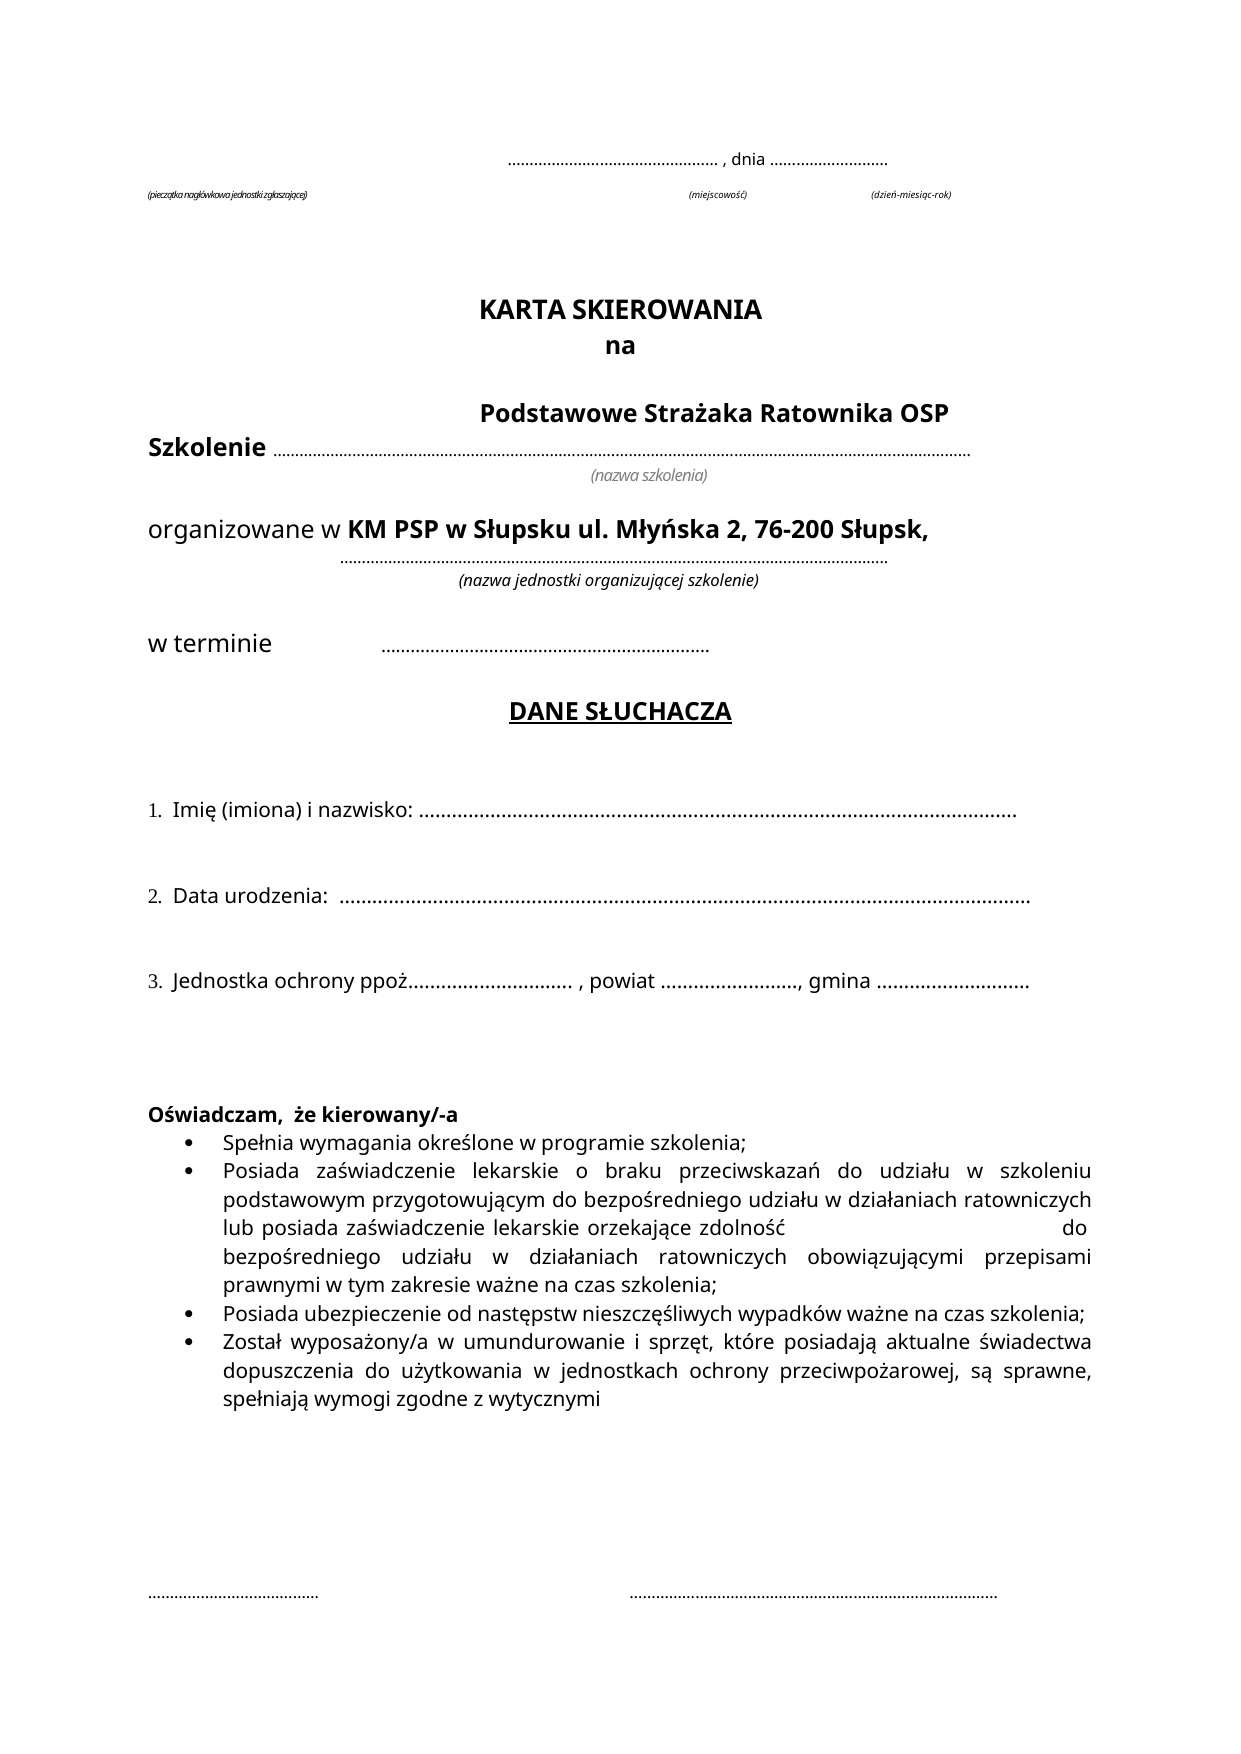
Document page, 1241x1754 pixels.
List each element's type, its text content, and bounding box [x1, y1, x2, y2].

text (pieczątka nagłówkowa jednostki zgłaszającej) (miejscowość) (dzień-miesiąc-rok) [148, 188, 1093, 211]
text Oświadczam, że kierowany/-a [148, 1100, 1093, 1128]
list Posiada zaświadczenie lekarskie o braku przeciwskazań do udziału w szkoleniu podstawowym przygotowującym do bezpośredniego udziału w działaniach ratowniczych lub posiada zaświadczenie lekarskie orzekające zdolność do bezpośredniego udziału w działaniach ratowniczych obowiązującymi przepisami prawnymi w tym zakresie ważne na czas szkolenia; [185, 1157, 1093, 1299]
text …………………………………………………………………………………………………………….. [148, 546, 1093, 568]
text (nazwa jednostki organizującej szkolenie) [148, 568, 1093, 591]
text Szkolenie …………………………………………………………………………………………………………………………………………… [148, 429, 1093, 463]
list Data urodzenia: ……………………………………………………………………………………………………………… [148, 881, 1093, 909]
list Jednostka ochrony ppoż.……………………….. , powiat …………….………, gmina ……….……………… [148, 966, 1093, 994]
text KARTA SKIEROWANIA [148, 290, 1093, 327]
text ………………………………… ………………………………………………………………………… [148, 1580, 1093, 1603]
text ………………………………………… , dnia ……………………… [148, 148, 1093, 170]
list Został wyposażony/a w umundurowanie i sprzęt, które posiadają aktualne świadectwa dopuszczenia do użytkowania w jednostkach ochrony przeciwpożarowej, są sprawne, spełniają wymogi zgodne z wytycznymi [185, 1327, 1093, 1413]
text w terminie ……………………………………………………….… [148, 625, 1093, 659]
text (nazwa szkolenia) [591, 463, 1093, 486]
list Spełnia wymagania określone w programie szkolenia; [185, 1128, 1093, 1157]
text DANE SŁUCHACZA [148, 693, 1093, 727]
text Podstawowe Strażaka Ratownika OSP [148, 395, 1093, 429]
list Imię (imiona) i nazwisko: ………………………………………………………………………………………………. [148, 796, 1093, 824]
text na [148, 327, 1093, 361]
text organizowane w KM PSP w Słupsku ul. Młyńska 2, 76-200 Słupsk, [148, 512, 1093, 546]
list Posiada ubezpieczenie od następstw nieszczęśliwych wypadków ważne na czas szkolenia; [185, 1299, 1093, 1327]
